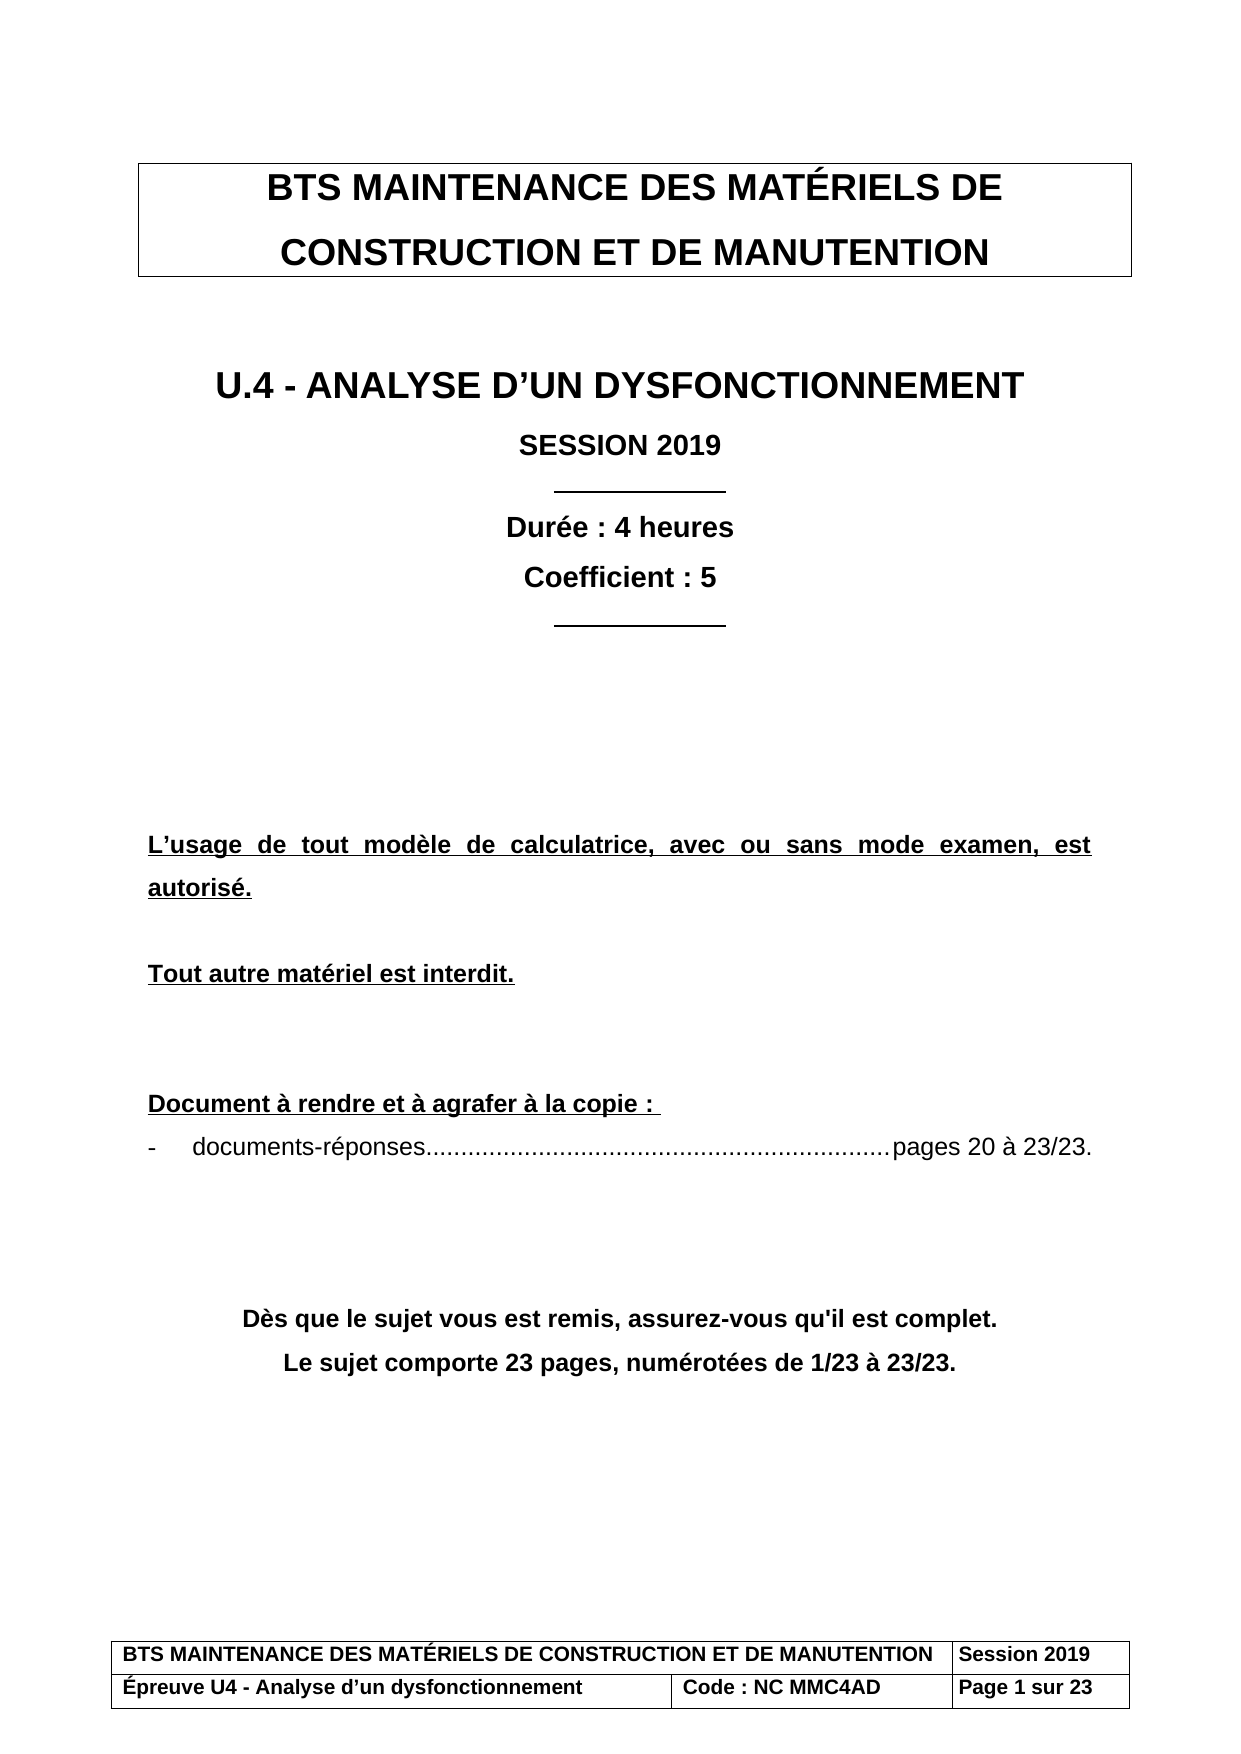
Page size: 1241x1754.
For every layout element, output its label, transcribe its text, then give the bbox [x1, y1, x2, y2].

subtitle L’usage de tout modèle de calculatrice, avec ou sans mode examen, est autorisé. [148, 830, 1093, 902]
text Document à rendre et à agrafer à la copie : [148, 1089, 1093, 1117]
text U.4 - ANALYSE D’UN DYSFONCTIONNEMENT [148, 363, 1093, 406]
list documents-réponses pages 20 à 23/23. [148, 1132, 1093, 1161]
text Coefficient : 5 [148, 560, 1093, 594]
text BTS MAINTENANCE DES MATÉRIELS DE CONSTRUCTION ET DE MANUTENTION [139, 164, 1131, 276]
text Durée : 4 heures [148, 510, 1093, 544]
text Dès que le sujet vous est remis, assurez-vous qu'il est complet. [148, 1304, 1093, 1333]
text Tout autre matériel est interdit. [148, 959, 1093, 988]
text Le sujet comporte 23 pages, numérotées de 1/23 à 23/23. [148, 1347, 1093, 1376]
text SESSION 2019 [148, 427, 1093, 461]
